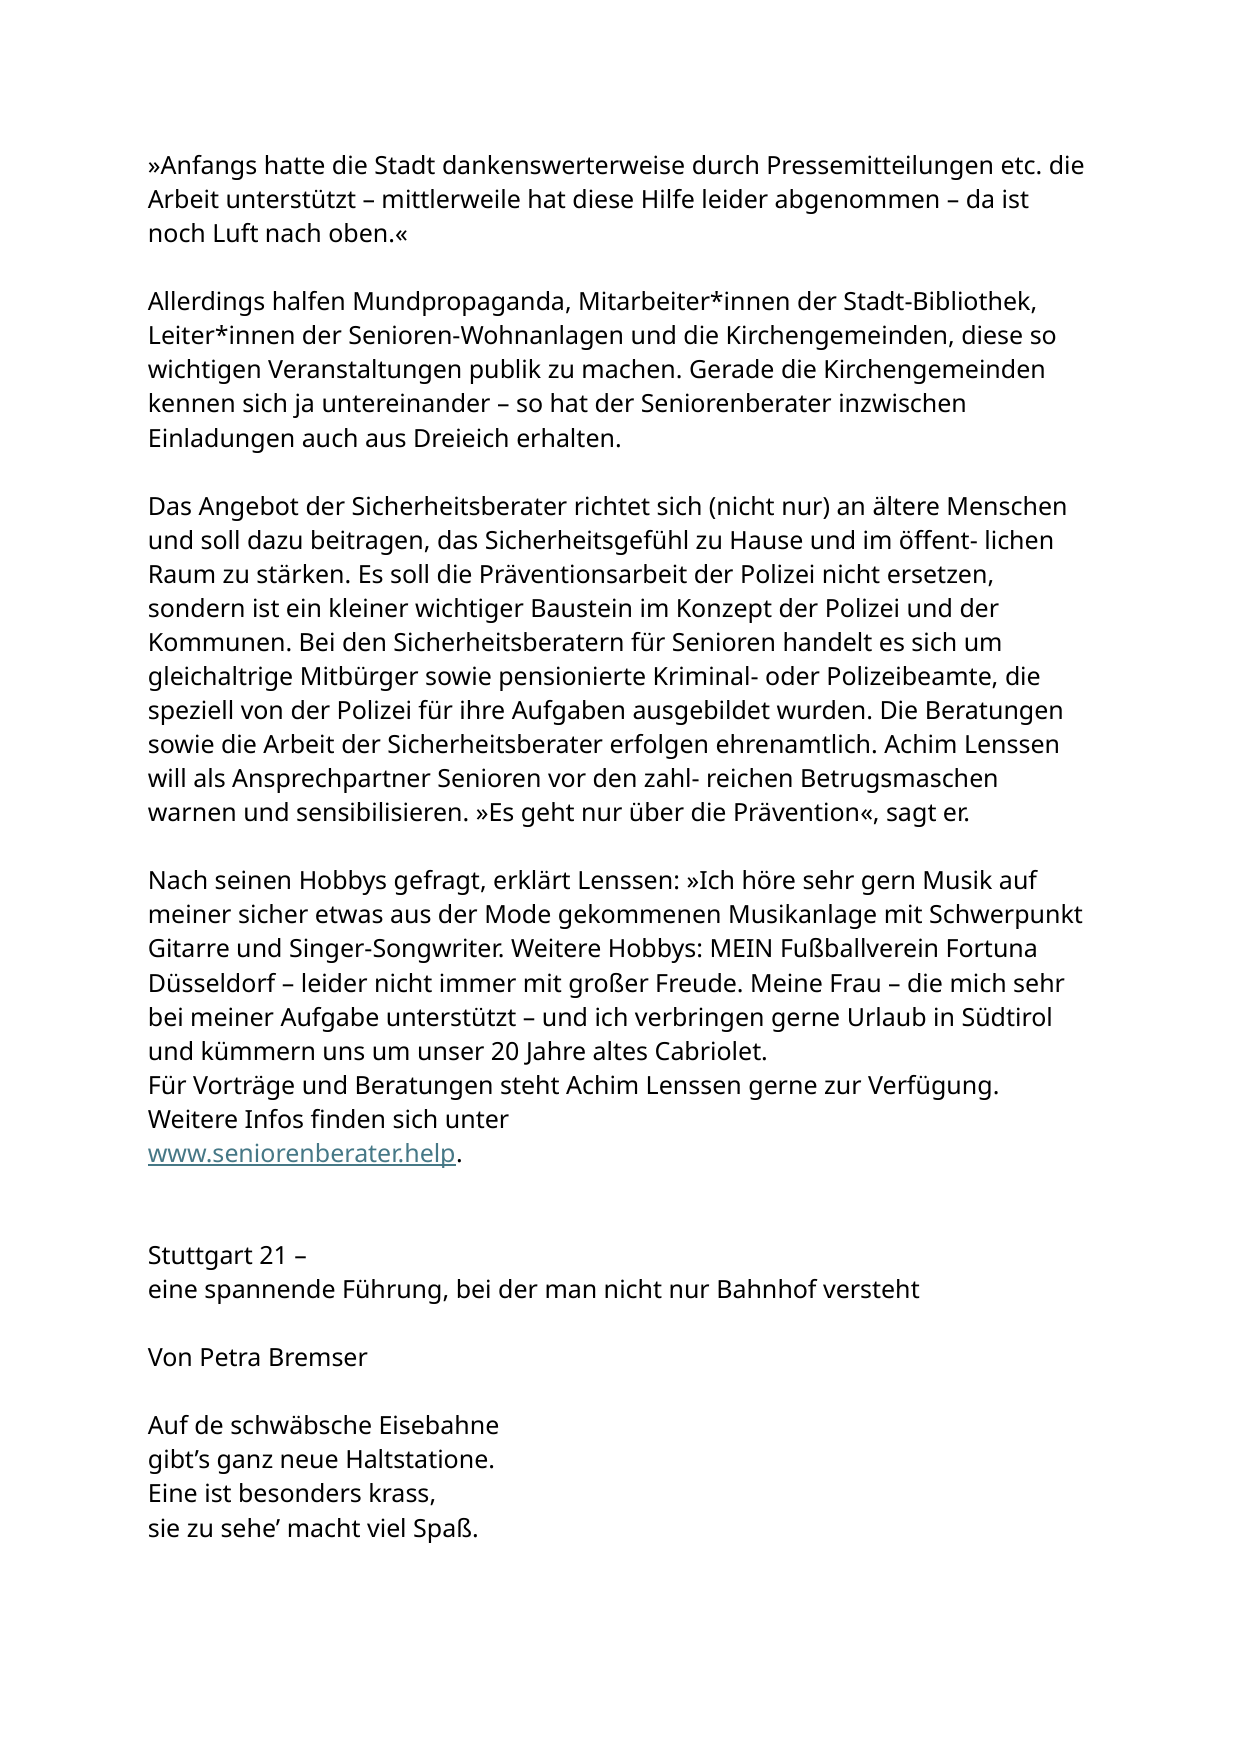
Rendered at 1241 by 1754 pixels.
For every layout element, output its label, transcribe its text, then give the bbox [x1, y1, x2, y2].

text Nach seinen Hobbys gefragt, erklärt Lenssen: »Ich höre sehr gern Musik auf meiner sicher etwas aus der Mode gekommenen Musikanlage mit Schwerpunkt Gitarre und Singer-Songwriter. Weitere Hobbys: MEIN Fußballverein Fortuna Düsseldorf – leider nicht immer mit großer Freude. Meine Frau – die mich sehr bei meiner Aufgabe unterstützt – und ich verbringen gerne Urlaub in Südtirol und kümmern uns um unser 20 Jahre altes Cabriolet. [148, 863, 1092, 1067]
text ﻿Auf de schwäbsche Eisebahne [148, 1408, 1092, 1442]
text sie zu sehe’ macht viel Spaß. [148, 1510, 1092, 1544]
text ﻿Stuttgart 21 – [148, 1238, 1092, 1272]
text Das Angebot der Sicherheitsberater richtet sich (nicht nur) an ältere Menschen und soll dazu beitragen, das Sicherheitsgefühl zu Hause und im öffent- lichen Raum zu stärken. Es soll die Präventionsarbeit der Polizei nicht ersetzen, sondern ist ein kleiner wichtiger Baustein im Konzept der Polizei und der Kommunen. Bei den Sicherheitsberatern für Senioren handelt es sich um gleichaltrige Mitbürger sowie pensionierte Kriminal- oder Polizeibeamte, die speziell von der Polizei für ihre Aufgaben ausgebildet wurden. Die Beratungen sowie die Arbeit der Sicherheitsberater erfolgen ehrenamtlich. Achim Lenssen will als Ansprechpartner Senioren vor den zahl- reichen Betrugsmaschen warnen und sensibilisieren. »Es geht nur über die Prävention«, sagt er. [148, 488, 1092, 829]
text gibt’s ganz neue Haltstatione. [148, 1442, 1092, 1476]
text eine spannende Führung, bei der man nicht nur Bahnhof versteht [148, 1272, 1092, 1306]
text www.seniorenberater.help. [148, 1136, 1092, 1169]
text ﻿Von Petra Bremser [148, 1340, 1092, 1374]
text Eine ist besonders krass, [148, 1476, 1092, 1510]
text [148, 148, 1092, 250]
text Für Vorträge und Beratungen steht Achim Lenssen gerne zur Verfügung. Weitere Infos finden sich unter [148, 1067, 1092, 1136]
text Allerdings halfen Mundpropaganda, Mitarbeiter*innen der Stadt-Bibliothek, Leiter*innen der Senioren-Wohnanlagen und die Kirchengemeinden, diese so wichtigen Veranstaltungen publik zu machen. Gerade die Kirchengemeinden kennen sich ja untereinander – so hat der Seniorenberater inzwischen Einladungen auch aus Dreieich erhalten. [148, 284, 1092, 454]
